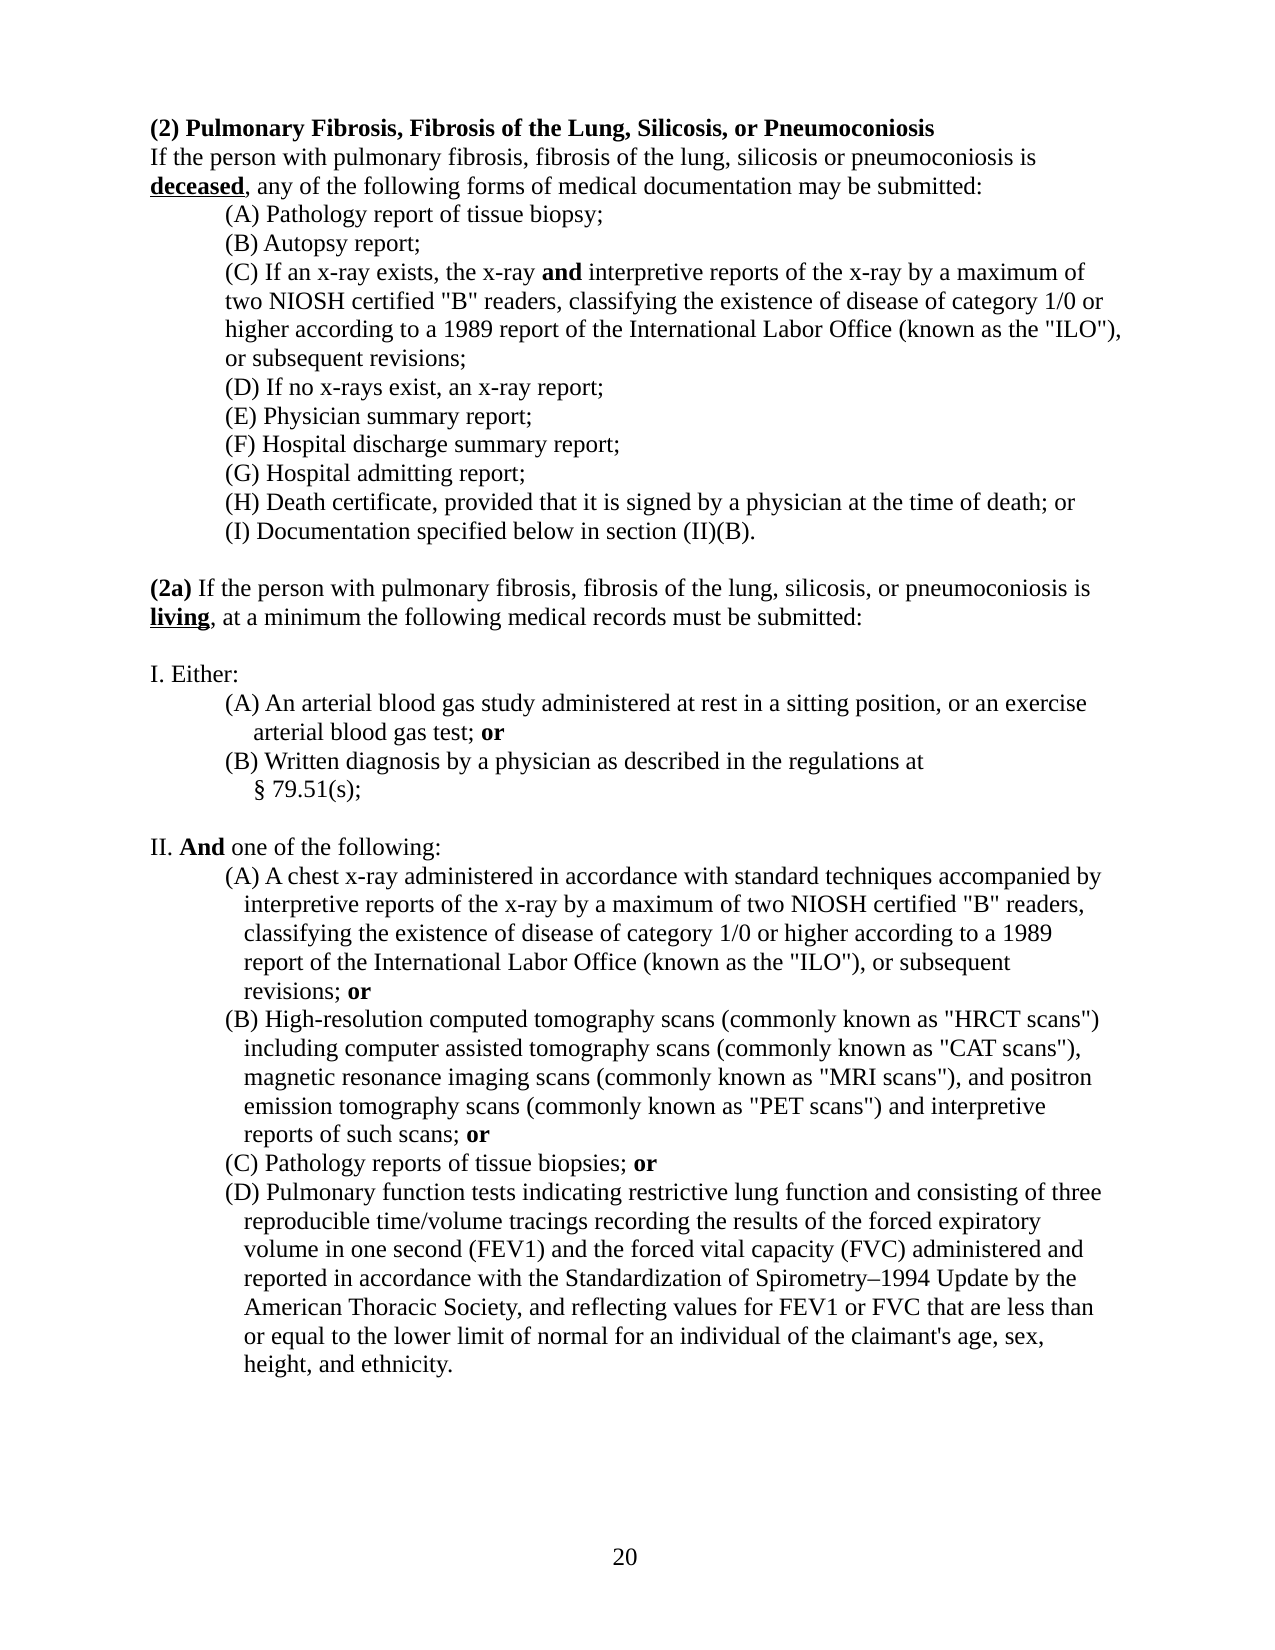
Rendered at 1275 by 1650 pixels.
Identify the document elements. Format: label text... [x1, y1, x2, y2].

text (D) Pulmonary function tests indicating restrictive lung function and consisting of three [150, 1177, 1125, 1206]
text (H) Death certificate, provided that it is signed by a physician at the time of death; or [150, 487, 1125, 516]
text (A) An arterial blood gas study administered at rest in a sitting position, or an exercise [150, 688, 1125, 717]
text (2a) If the person with pulmonary fibrosis, fibrosis of the lung, silicosis, or pneumoconiosis is living, at a minimum the following medical records must be submitted: [150, 573, 1125, 631]
text American Thoracic Society, and reflecting values for FEV1 or FVC that are less than [150, 1292, 1125, 1321]
text (E) Physician summary report; [150, 401, 1125, 429]
text (G) Hospital admitting report; [150, 458, 1125, 487]
text reported in accordance with the Standardization of Spirometry–1994 Update by the [150, 1263, 1125, 1292]
text (C) Pathology reports of tissue biopsies; or [150, 1148, 1125, 1177]
text If the person with pulmonary fibrosis, fibrosis of the lung, silicosis or pneumoconiosis is [150, 142, 1125, 171]
text arterial blood gas test; or [150, 717, 1125, 746]
text classifying the existence of disease of category 1/0 or higher according to a 1989 [150, 918, 1125, 947]
text height, and ethnicity. [150, 1349, 1125, 1378]
text § 79.51(s); [150, 774, 1125, 803]
text emission tomography scans (commonly known as "PET scans") and interpretive [150, 1091, 1125, 1119]
text (A) A chest x-ray administered in accordance with standard techniques accompanied by [150, 861, 1125, 889]
text magnetic resonance imaging scans (commonly known as "MRI scans"), and positron [150, 1062, 1125, 1091]
text reproducible time/volume tracings recording the results of the forced expiratory [150, 1206, 1125, 1234]
text (F) Hospital discharge summary report; [150, 429, 1125, 458]
text including computer assisted tomography scans (commonly known as "CAT scans"), [150, 1033, 1125, 1062]
text (I) Documentation specified below in section (II)(B). [150, 516, 1125, 544]
text interpretive reports of the x-ray by a maximum of two NIOSH certified "B" readers, [150, 889, 1125, 918]
text (D) If no x-rays exist, an x-ray report; [150, 372, 1125, 401]
text report of the International Labor Office (known as the "ILO"), or subsequent [150, 947, 1125, 976]
text deceased, any of the following forms of medical documentation may be submitted: [150, 171, 1125, 199]
text (B) High-resolution computed tomography scans (commonly known as "HRCT scans") [150, 1004, 1125, 1033]
text II. And one of the following: [150, 832, 1125, 861]
text (C) If an x-ray exists, the x-ray and interpretive reports of the x-ray by a maximum of two NIOSH certified "B" readers, classifying the existence of disease of category 1/0 or higher according to a 1989 report of the International Labor Office (known as the "ILO"), or subsequent revisions; [225, 257, 1125, 372]
text revisions; or [150, 976, 1125, 1004]
text I. Either: [150, 659, 1125, 688]
text volume in one second (FEV1) and the forced vital capacity (FVC) administered and [150, 1234, 1125, 1263]
text (2) Pulmonary Fibrosis, Fibrosis of the Lung, Silicosis, or Pneumoconiosis [150, 113, 1125, 142]
text (B) Written diagnosis by a physician as described in the regulations at [150, 746, 1125, 774]
text reports of such scans; or [150, 1119, 1125, 1148]
text (B) Autopsy report; [150, 228, 1125, 257]
text (A) Pathology report of tissue biopsy; [150, 199, 1125, 228]
text or equal to the lower limit of normal for an individual of the claimant's age, sex, [150, 1321, 1125, 1349]
